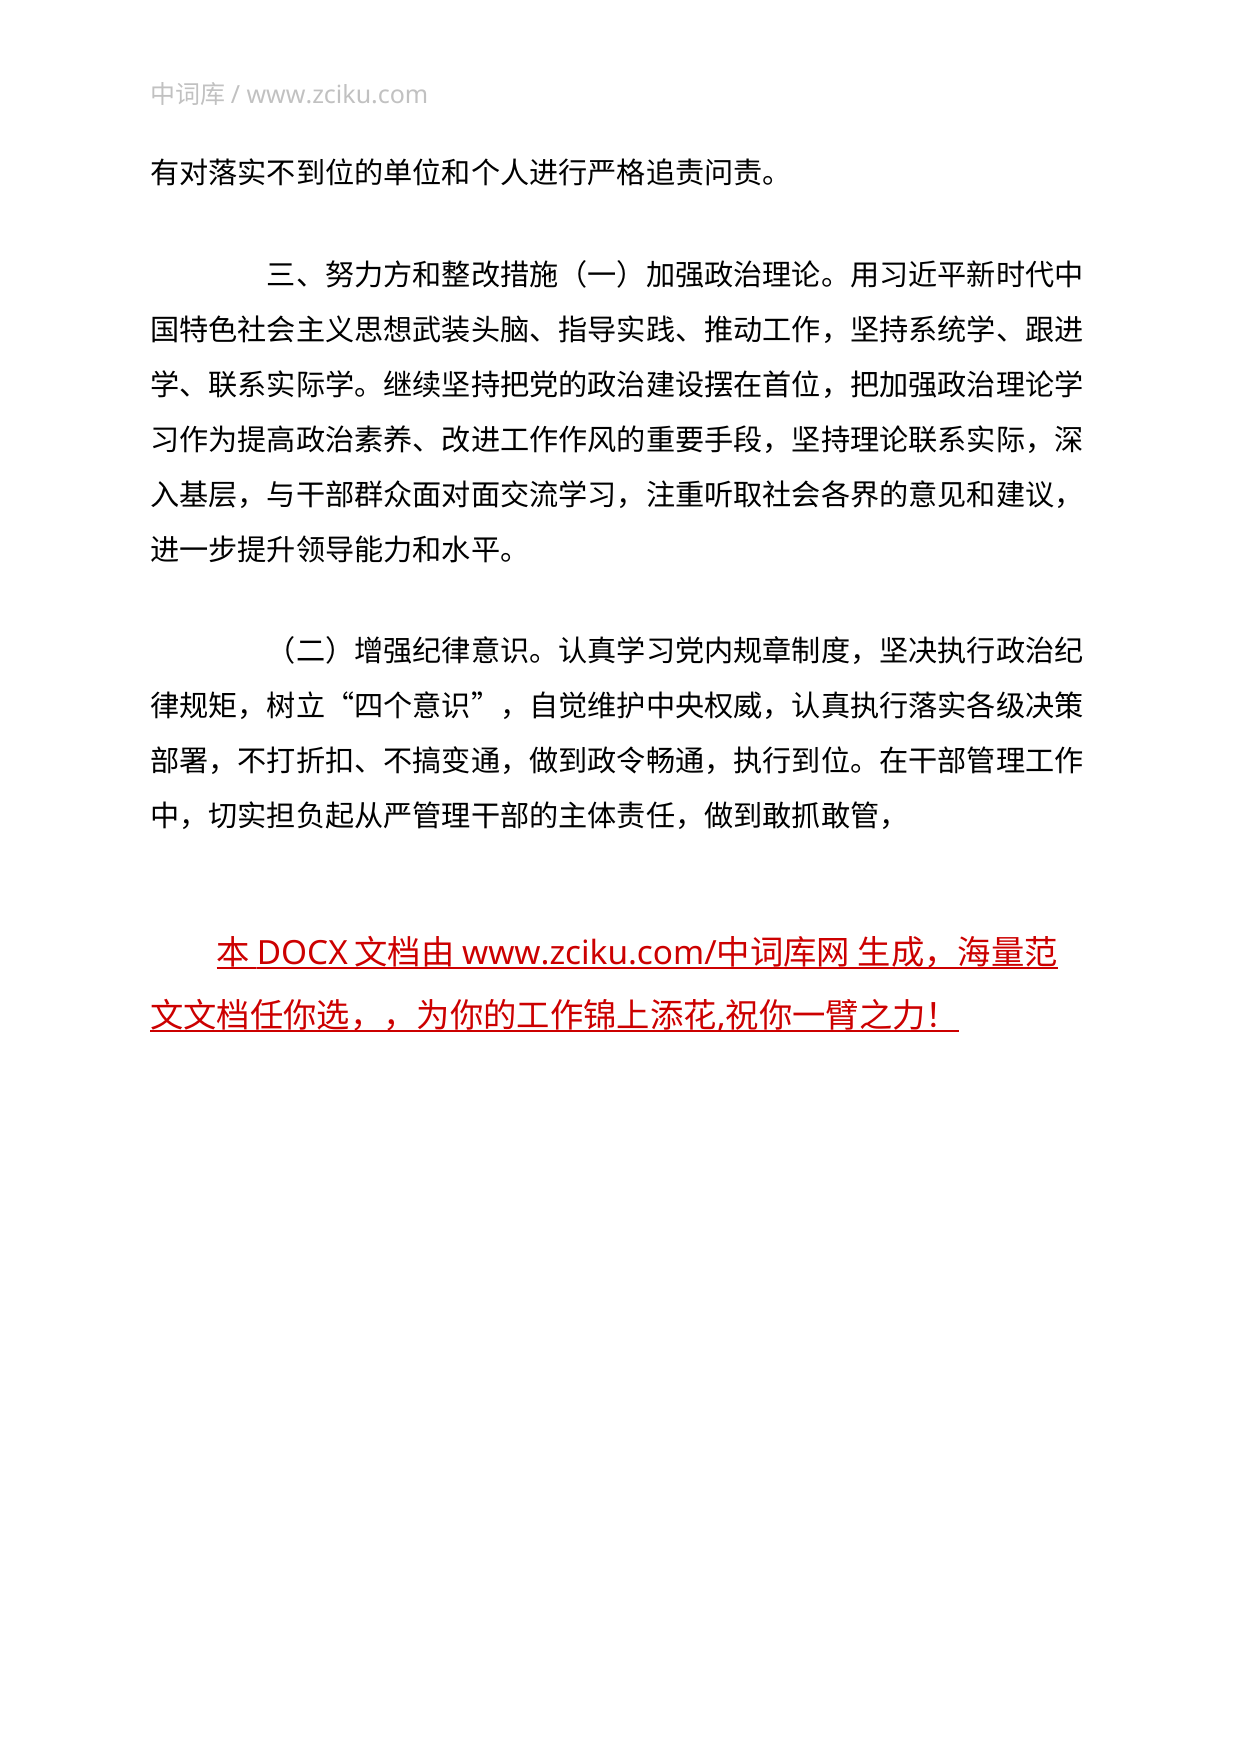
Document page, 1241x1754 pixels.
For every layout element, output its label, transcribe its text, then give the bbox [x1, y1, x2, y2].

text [150, 150, 1090, 192]
text 三、努力方和整改措施（一）加强政治理论。用习近平新时代中国特色社会主义思想武装头脑、指导实践、推动工作，坚持系统学、跟进学、联系实际学。继续坚持把党的政治建设摆在首位，把加强政治理论学习作为提高政治素养、改进工作作风的重要手段，坚持理论联系实际，深入基层，与干部群众面对面交流学习，注重听取社会各界的意见和建议，进一步提升领导能力和水平。 [150, 252, 1090, 568]
text （二）增强纪律意识。认真学习党内规章制度，坚决执行政治纪律规矩，树立“四个意识”，自觉维护中央权威，认真执行落实各级决策部署，不打折扣、不搞变通，做到政令畅通，执行到位。在干部管理工作中，切实担负起从严管理干部的主体责任，做到敢抓敢管， [150, 628, 1090, 835]
text 本DOCX文档由 www.zciku.com/中词库网 生成，海量范文文档任你选，，为你的工作锦上添花,祝你一臂之力！ [150, 926, 1090, 1037]
